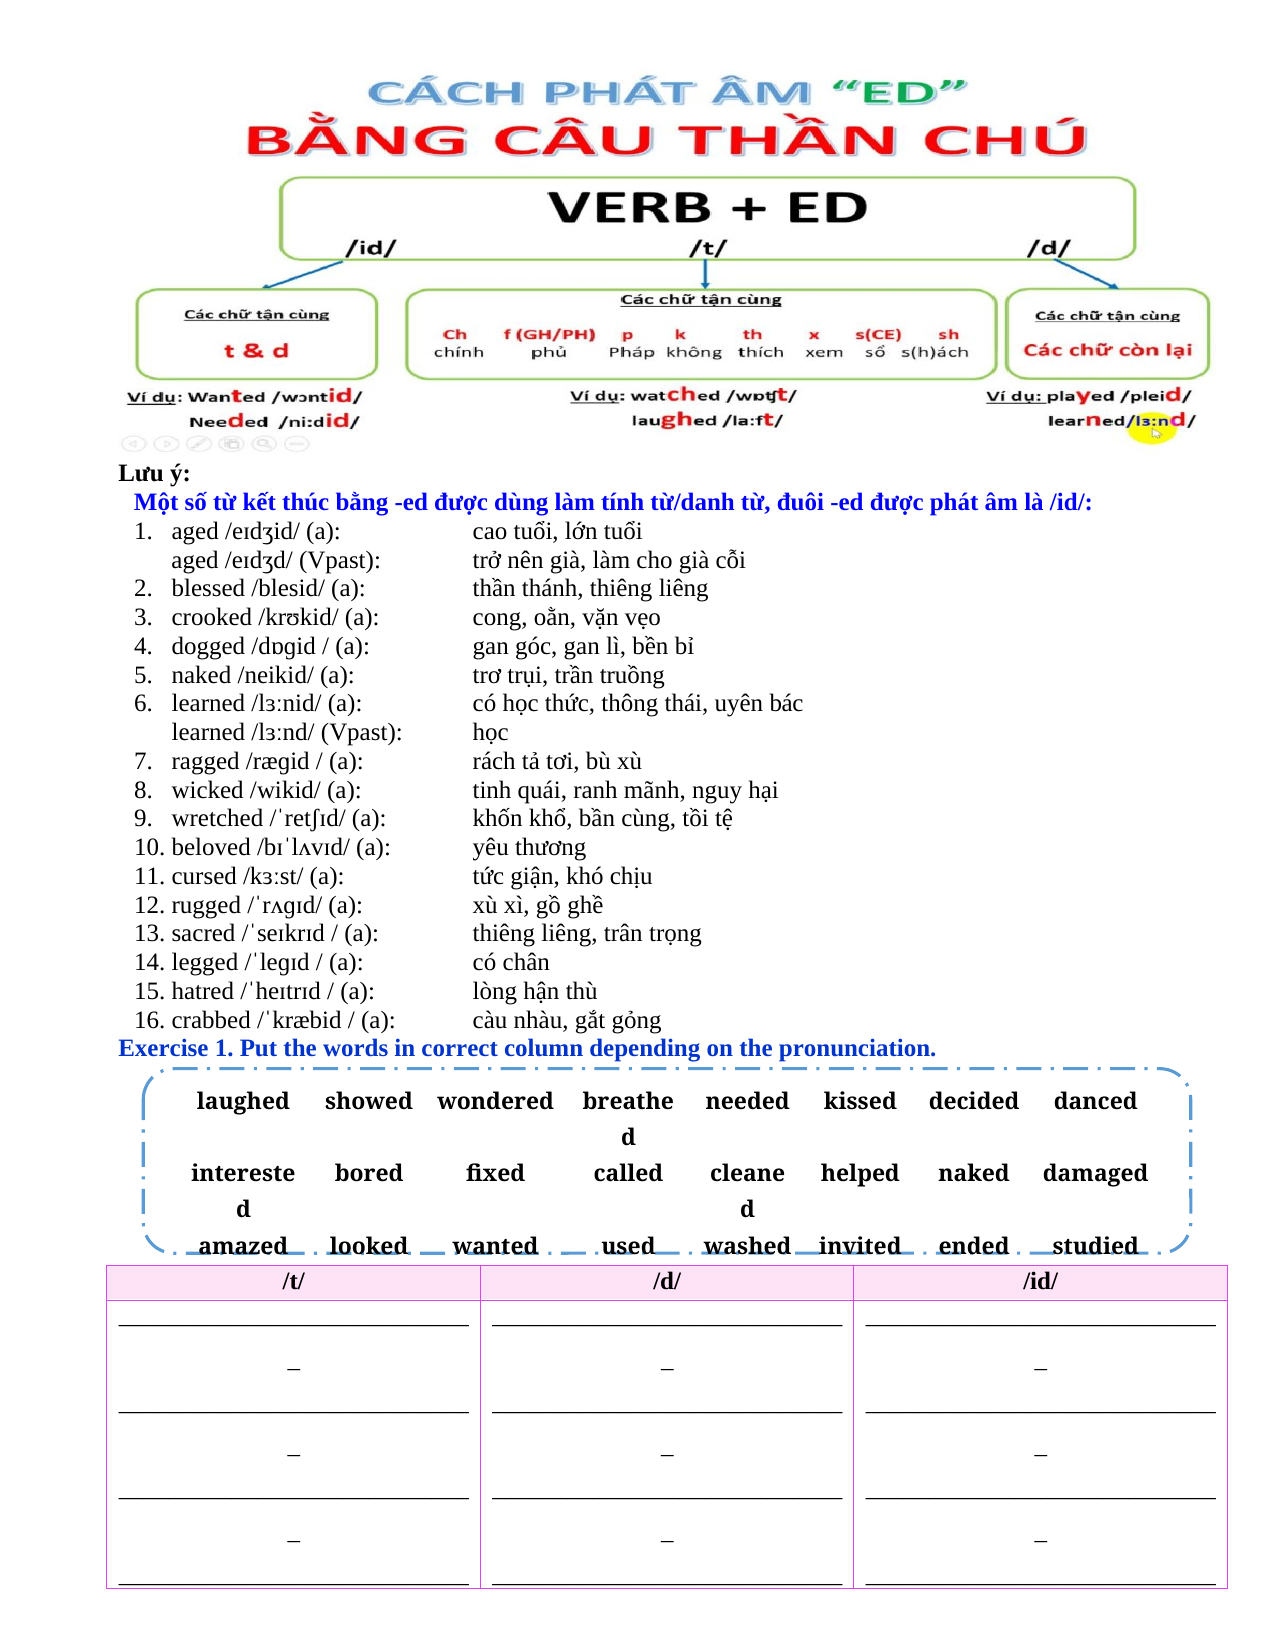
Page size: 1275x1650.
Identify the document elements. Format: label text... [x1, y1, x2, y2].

list blessed /blesid/ (a): thần thánh, thiêng liêng [134, 573, 1216, 602]
list ragged /ræɡid / (a): rách tả tơi, bù xù [134, 746, 1216, 775]
text Exercise 1. Put the words in correct column depending on the pronunciation. [118, 1033, 1216, 1062]
list legged /ˈleɡɪd / (a): có chân [134, 947, 1216, 976]
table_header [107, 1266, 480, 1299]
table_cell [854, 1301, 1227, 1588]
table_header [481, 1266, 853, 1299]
list learned /lɜːnid/ (a): có học thức, thông thái, uyên bác learned /lɜːnd/ (Vpast): học [134, 688, 871, 746]
text Một số từ kết thúc bằng -ed được dùng làm tính từ/danh từ, đuôi -ed được phát âm là /id/: [134, 487, 1216, 516]
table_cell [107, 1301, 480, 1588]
list crooked /krʊkid/ (a): cong, oằn, vặn vẹo [134, 602, 1216, 631]
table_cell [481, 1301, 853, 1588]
list sacred /ˈseɪkrɪd / (a): thiêng liêng, trân trọng [134, 918, 1216, 947]
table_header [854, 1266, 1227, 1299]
list aged /eɪdʒid/ (a): cao tuổi, lớn tuổi [134, 516, 1216, 545]
list cursed /kɜːst/ (a): tức giận, khó chịu [134, 861, 1216, 890]
list crabbed /ˈkræbid / (a): càu nhàu, gắt gỏng [134, 1005, 1216, 1033]
list beloved /bɪˈlʌvɪd/ (a): yêu thương [134, 832, 1216, 861]
list wretched /ˈretʃɪd/ (a): khốn khổ, bần cùng, tồi tệ [134, 803, 1216, 832]
list rugged /ˈrʌɡɪd/ (a): xù xì, gồ ghề [134, 890, 1216, 918]
picture [118, 58, 1216, 454]
list dogged /dɒɡid / (a): gan góc, gan lì, bền bỉ [134, 631, 1216, 660]
list wicked /wikid/ (a): tinh quái, ranh mãnh, nguy hại [134, 775, 1216, 803]
text aged /eɪdʒd/ (Vpast): trở nên già, làm cho già cỗi [171, 545, 1216, 573]
list naked /neikid/ (a): trơ trụi, trần truồng [134, 660, 1216, 688]
text Lưu ý: [118, 458, 1216, 487]
list hatred /ˈheɪtrɪd / (a): lòng hận thù [134, 976, 1216, 1005]
